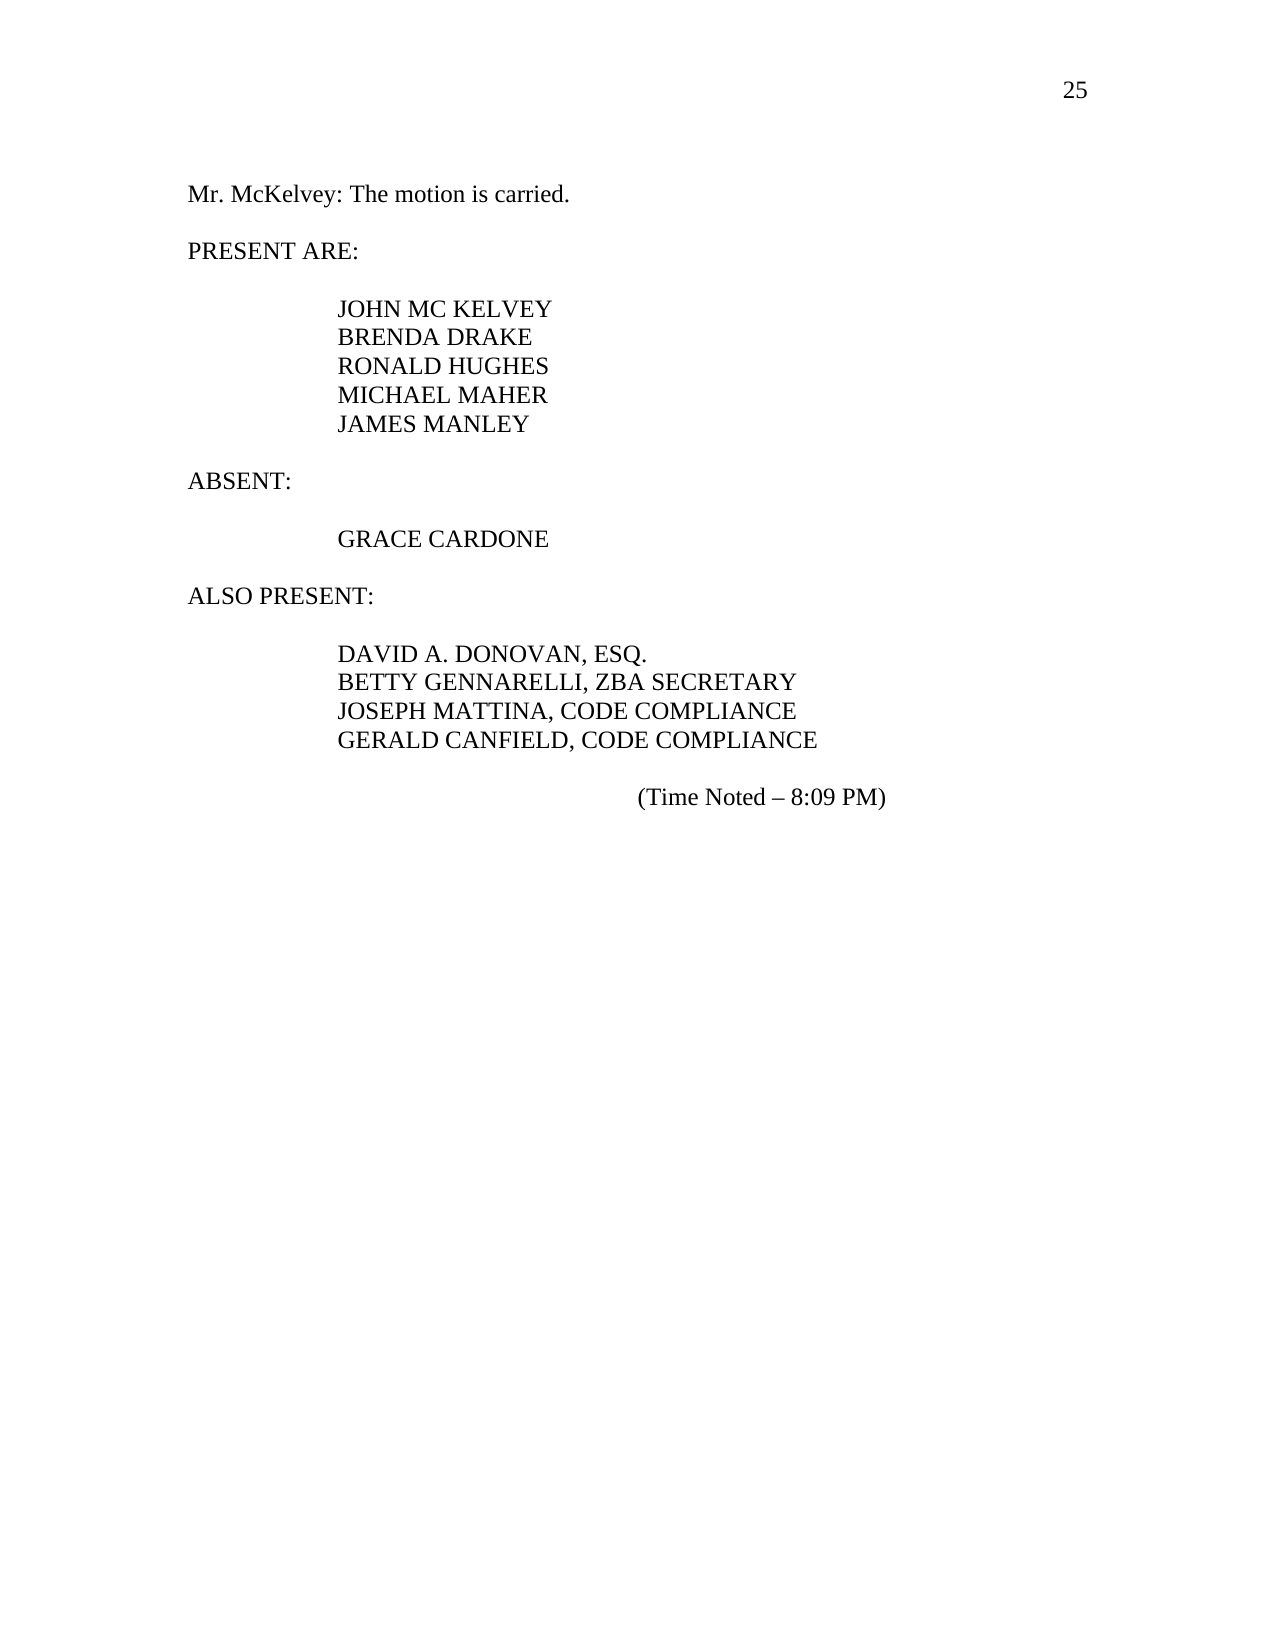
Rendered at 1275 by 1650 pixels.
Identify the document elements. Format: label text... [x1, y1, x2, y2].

text DAVID A. DONOVAN, ESQ. [187, 639, 1087, 667]
text JAMES MANLEY [187, 409, 1087, 437]
text PRESENT ARE: [187, 236, 1087, 265]
text ABSENT: [187, 466, 1087, 495]
text Mr. McKelvey: The motion is carried. [187, 179, 1087, 207]
text BETTY GENNARELLI, ZBA SECRETARY [187, 667, 1087, 696]
text (Time Noted – 8:09 PM) [187, 782, 1087, 811]
text GRACE CARDONE [187, 524, 1087, 552]
text ALSO PRESENT: [187, 581, 1087, 610]
text JOHN MC KELVEY [187, 294, 1087, 322]
text BRENDA DRAKE [187, 322, 1087, 351]
text GERALD CANFIELD, CODE COMPLIANCE [262, 725, 1087, 754]
text RONALD HUGHES [187, 351, 1087, 380]
text MICHAEL MAHER [187, 380, 1087, 409]
text JOSEPH MATTINA, CODE COMPLIANCE [187, 696, 1087, 725]
